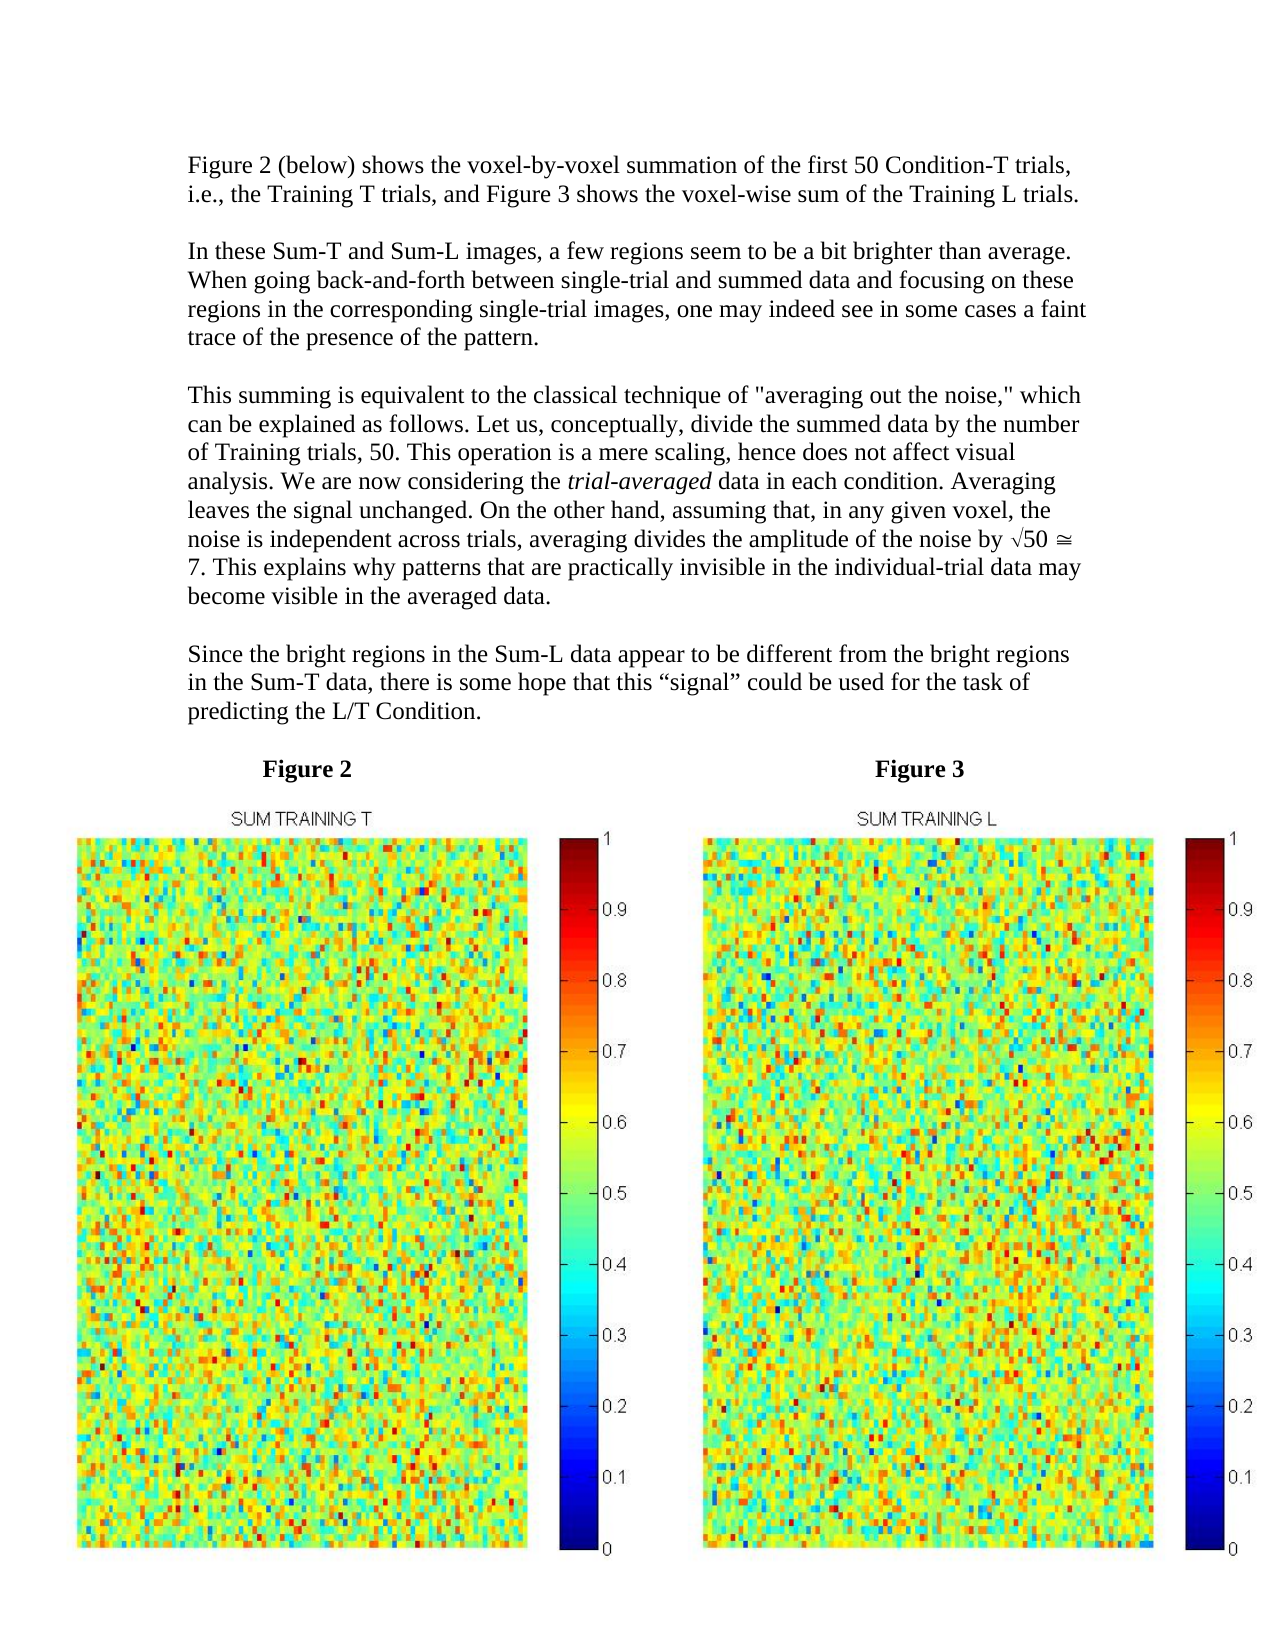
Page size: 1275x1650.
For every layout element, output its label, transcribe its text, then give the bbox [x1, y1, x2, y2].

text Figure 2 Figure 3 [187, 754, 1087, 782]
picture [687, 805, 1261, 1566]
text In these Sum-T and Sum-L images, a few regions seem to be a bit brighter than average. When going back-and-forth between single-trial and summed data and focusing on these regions in the corresponding single-trial images, one may indeed see in some cases a faint trace of the presence of the pattern. [187, 236, 1087, 351]
text This summing is equivalent to the classical technique of "averaging out the noise," which can be explained as follows. Let us, conceptually, divide the summed data by the number of Training trials, 50. This operation is a mere scaling, hence does not affect visual analysis. We are now considering the trial-averaged data in each condition. Averaging leaves the signal unchanged. On the other hand, assuming that, in any given voxel, the noise is independent across trials, averaging divides the amplitude of the noise by 50 7. This explains why patterns that are practically invisible in the individual-trial data may become visible in the averaged data. [187, 380, 1087, 610]
text Since the bright regions in the Sum-L data appear to be different from the bright regions in the Sum-T data, there is some hope that this “signal” could be used for the task of predicting the L/T Condition. [187, 639, 1087, 725]
text Figure 2 (below) shows the voxel-by-voxel summation of the first 50 Condition-T trials, i.e., the Training T trials, and Figure 3 shows the voxel-wise sum of the Training L trials. [187, 150, 1087, 207]
picture [66, 797, 634, 1566]
